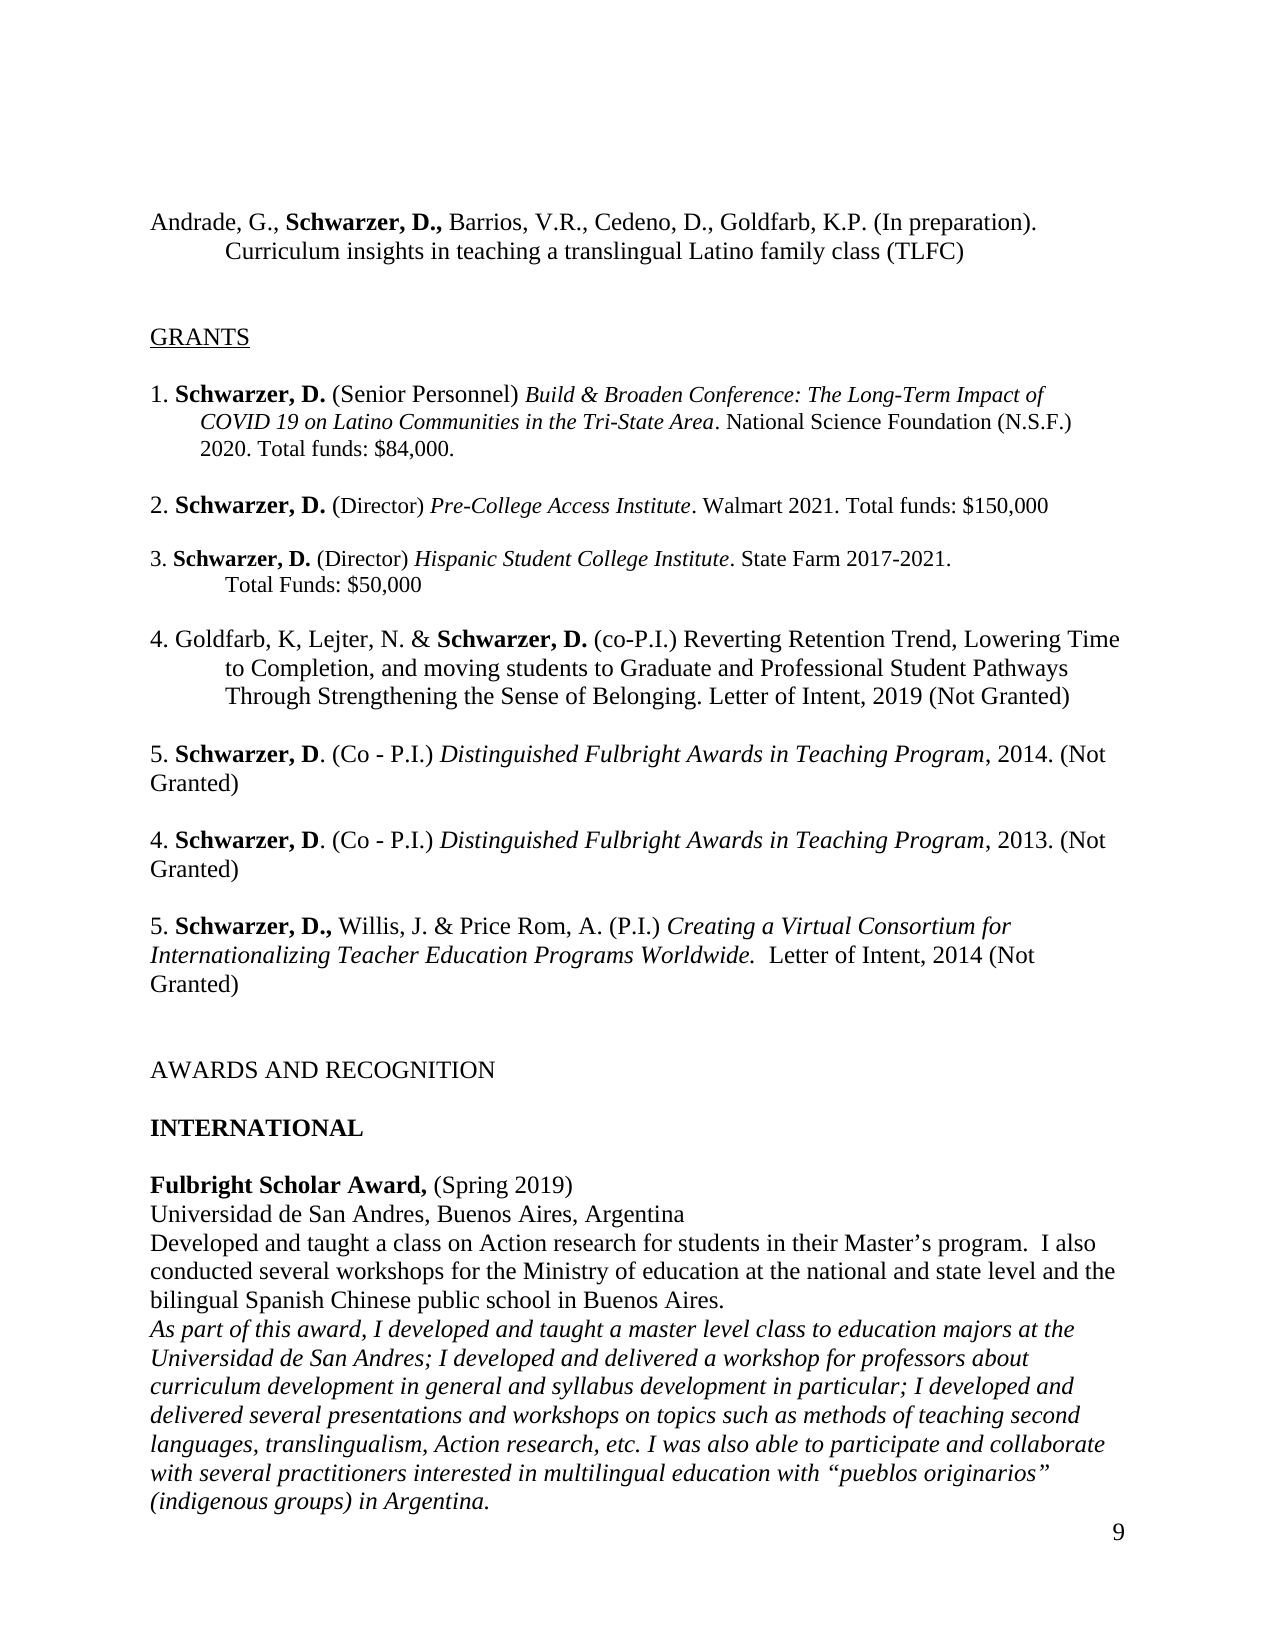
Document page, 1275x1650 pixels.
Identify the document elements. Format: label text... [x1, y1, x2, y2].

text 5. Schwarzer, D. (Co - P.I.) Distinguished Fulbright Awards in Teaching Program, 2014. (Not Granted) [150, 739, 1125, 796]
text GRANTS [150, 322, 1125, 351]
text COVID 19 on Latino Communities in the Tri-State Area. National Science Foundation (N.S.F.) 2020. Total funds: $84,000. [200, 408, 1125, 461]
text 4. Goldfarb, K, Lejter, N. & Schwarzer, D. (co-P.I.) Reverting Retention Trend, Lowering Time [150, 624, 1125, 653]
text 4. Schwarzer, D. (Co - P.I.) Distinguished Fulbright Awards in Teaching Program, 2013. (Not Granted) [150, 825, 1125, 883]
text 1. Schwarzer, D. (Senior Personnel) Build & Broaden Conference: The Long-Term Impact of [150, 379, 1125, 408]
text AWARDS AND RECOGNITION [150, 1055, 1125, 1084]
text Fulbright Scholar Award, (Spring 2019) [150, 1170, 1125, 1199]
text INTERNATIONAL [150, 1113, 1125, 1141]
text Total Funds: $50,000 [150, 571, 1125, 598]
text 3. Schwarzer, D. (Director) Hispanic Student College Institute. State Farm 2017-2021. [150, 545, 1125, 571]
text Universidad de San Andres, Buenos Aires, Argentina [150, 1199, 1125, 1228]
text to Completion, and moving students to Graduate and Professional Student Pathways Through Strengthening the Sense of Belonging. Letter of Intent, 2019 (Not Granted) [225, 653, 1125, 710]
text Developed and taught a class on Action research for students in their Master’s program. I also conducted several workshops for the Ministry of education at the national and state level and the bilingual Spanish Chinese public school in Buenos Aires. [150, 1228, 1125, 1314]
text 2. Schwarzer, D. (Director) Pre-College Access Institute. Walmart 2021. Total funds: $150,000 [150, 490, 1125, 518]
text As part of this award, I developed and taught a master level class to education majors at the Universidad de San Andres; I developed and delivered a workshop for professors about curriculum development in general and syllabus development in particular; I developed and delivered several presentations and workshops on topics such as methods of teaching second languages, translingualism, Action research, etc. I was also able to participate and collaborate with several practitioners interested in multilingual education with “pueblos originarios” (indigenous groups) in Argentina. [150, 1314, 1125, 1515]
text 5. Schwarzer, D., Willis, J. & Price Rom, A. (P.I.) Creating a Virtual Consortium for Internationalizing Teacher Education Programs Worldwide. Letter of Intent, 2014 (Not Granted) [150, 911, 1125, 998]
text Andrade, G., Schwarzer, D., Barrios, V.R., Cedeno, D., Goldfarb, K.P. (In preparation). Curriculum insights in teaching a translingual Latino family class (TLFC) [150, 207, 1125, 264]
